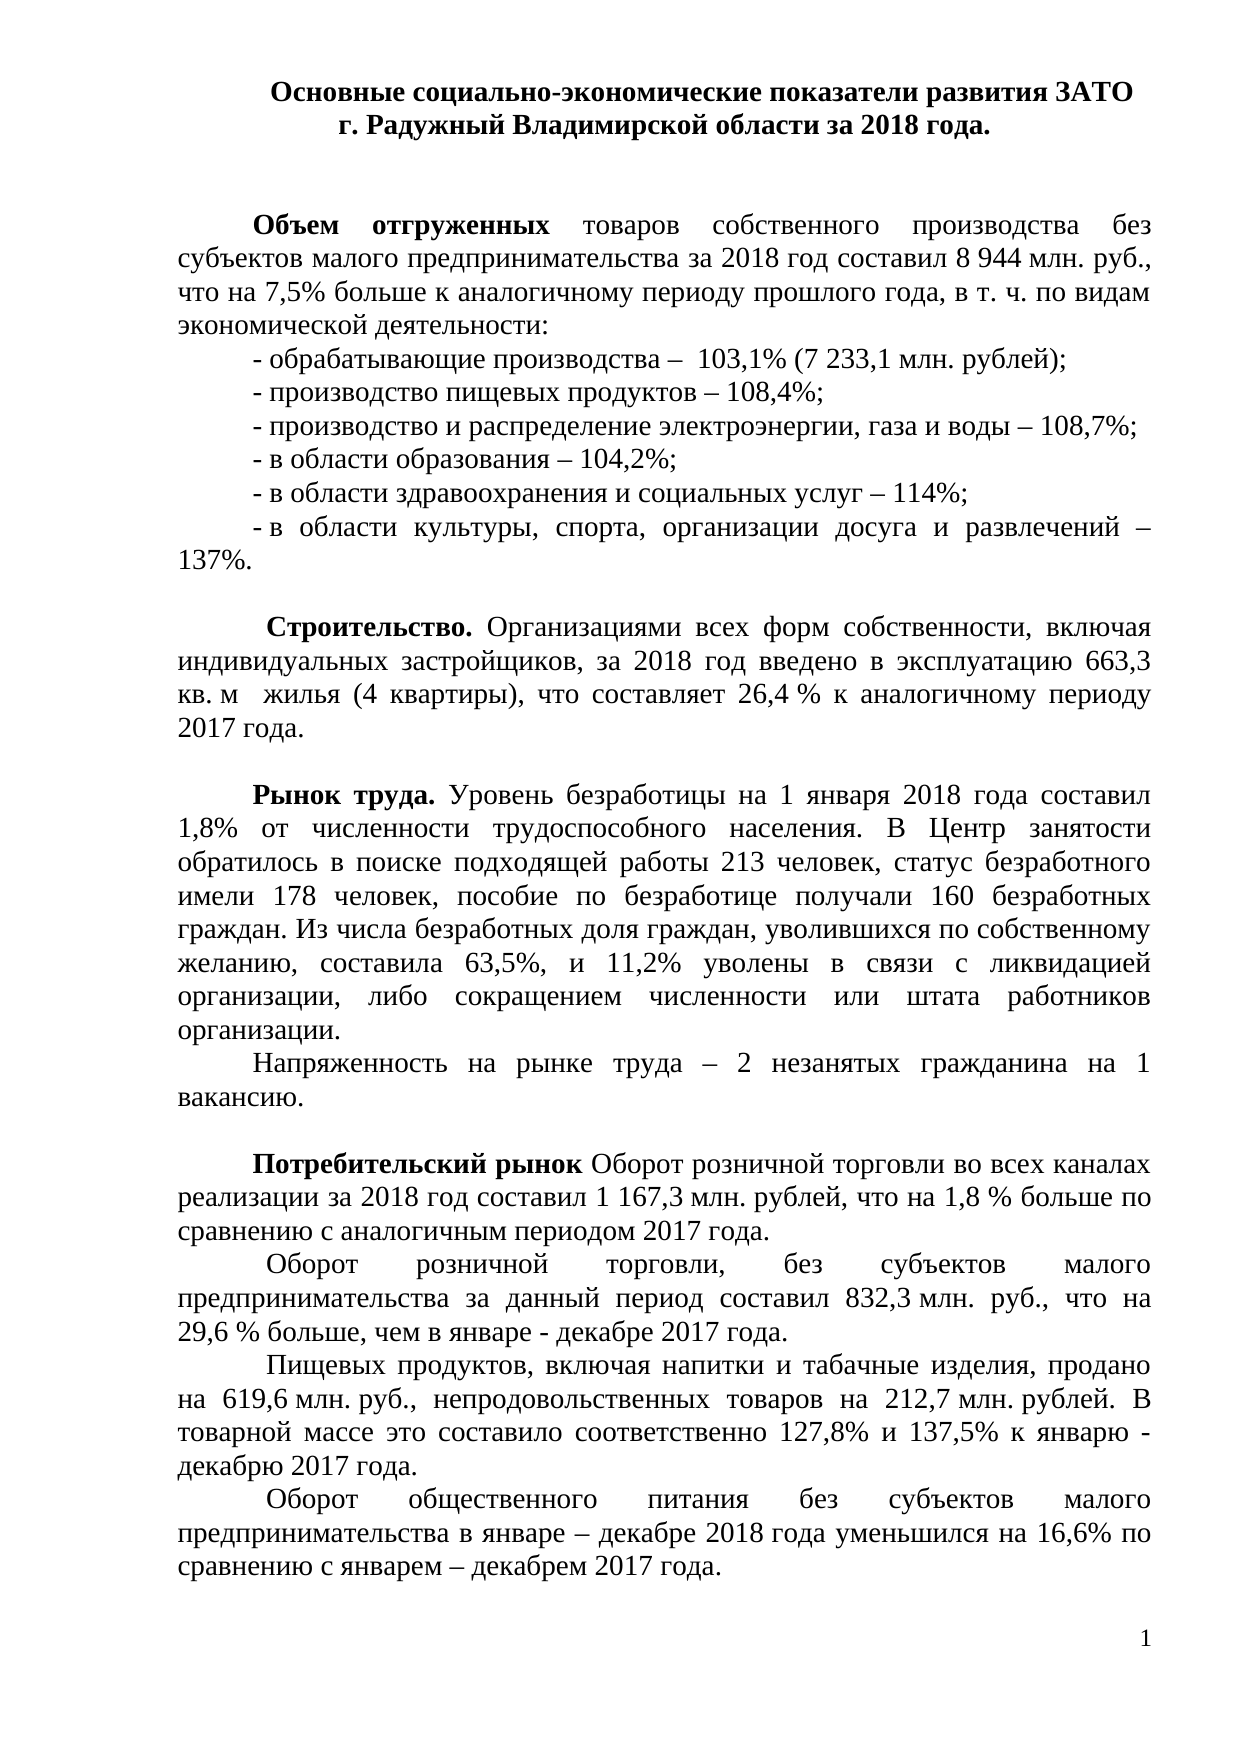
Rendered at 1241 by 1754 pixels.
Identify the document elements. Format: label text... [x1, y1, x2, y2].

text Оборот общественного питания без субъектов малого предпринимательства в январе – декабре 2018 года уменьшился на 16,6% по сравнению с январем – декабрем 2017 года. [177, 1481, 1152, 1582]
text - производство пищевых продуктов – 108,4%; [177, 374, 1152, 408]
text Пищевых продуктов, включая напитки и табачные изделия, продано на 619,6 млн. руб., непродовольственных товаров на 212,7 млн. рублей. В товарной массе это составило соответственно 127,8% и 137,5% к январю - декабрю 2017 года. [177, 1347, 1152, 1481]
text - в области здравоохранения и социальных услуг – 114%; [177, 475, 1152, 509]
text Напряженность на рынке труда – 2 незанятых гражданина на 1 вакансию. [177, 1045, 1152, 1112]
text - в области образования – 104,2%; [177, 442, 1152, 475]
text Строительство. Организациями всех форм собственности, включая индивидуальных застройщиков, за 2018 год введено в эксплуатацию 663,3 кв. м жилья (4 квартиры), что составляет 26,4 % к аналогичному периоду 2017 года. [177, 609, 1152, 743]
text Объем отгруженных товаров собственного производства без субъектов малого предпринимательства за 2018 год составил 8 944 млн. руб., что на 7,5% больше к аналогичному периоду прошлого года, в т. ч. по видам экономической деятельности: [177, 207, 1152, 341]
text Потребительский рынок Оборот розничной торговли во всех каналах реализации за 2018 год составил 1 167,3 млн. рублей, что на 1,8 % больше по сравнению с аналогичным периодом 2017 года. [177, 1146, 1152, 1247]
text Оборот розничной торговли, без субъектов малого предпринимательства за данный период составил 832,3 млн. руб., что на 29,6 % больше, чем в январе - декабре 2017 года. [177, 1247, 1152, 1347]
text Основные социально-экономические показатели развития ЗАТО г. Радужный Владимирской области за 2018 года. [177, 74, 1152, 141]
text - производство и распределение электроэнергии, газа и воды – 108,7%; [177, 408, 1152, 442]
text Рынок труда. Уровень безработицы на 1 января 2018 года составил 1,8% от численности трудоспособного населения. В Центр занятости обратилось в поиске подходящей работы 213 человек, статус безработного имели 178 человек, пособие по безработице получали 160 безработных граждан. Из числа безработных доля граждан, уволившихся по собственному желанию, составила 63,5%, и 11,2% уволены в связи с ликвидацией организации, либо сокращением численности или штата работников организации. [177, 777, 1152, 1045]
text - в области культуры, спорта, организации досуга и развлечений – 137%. [177, 509, 1152, 576]
text - обрабатывающие производства – 103,1% (7 233,1 млн. рублей); [177, 341, 1152, 374]
